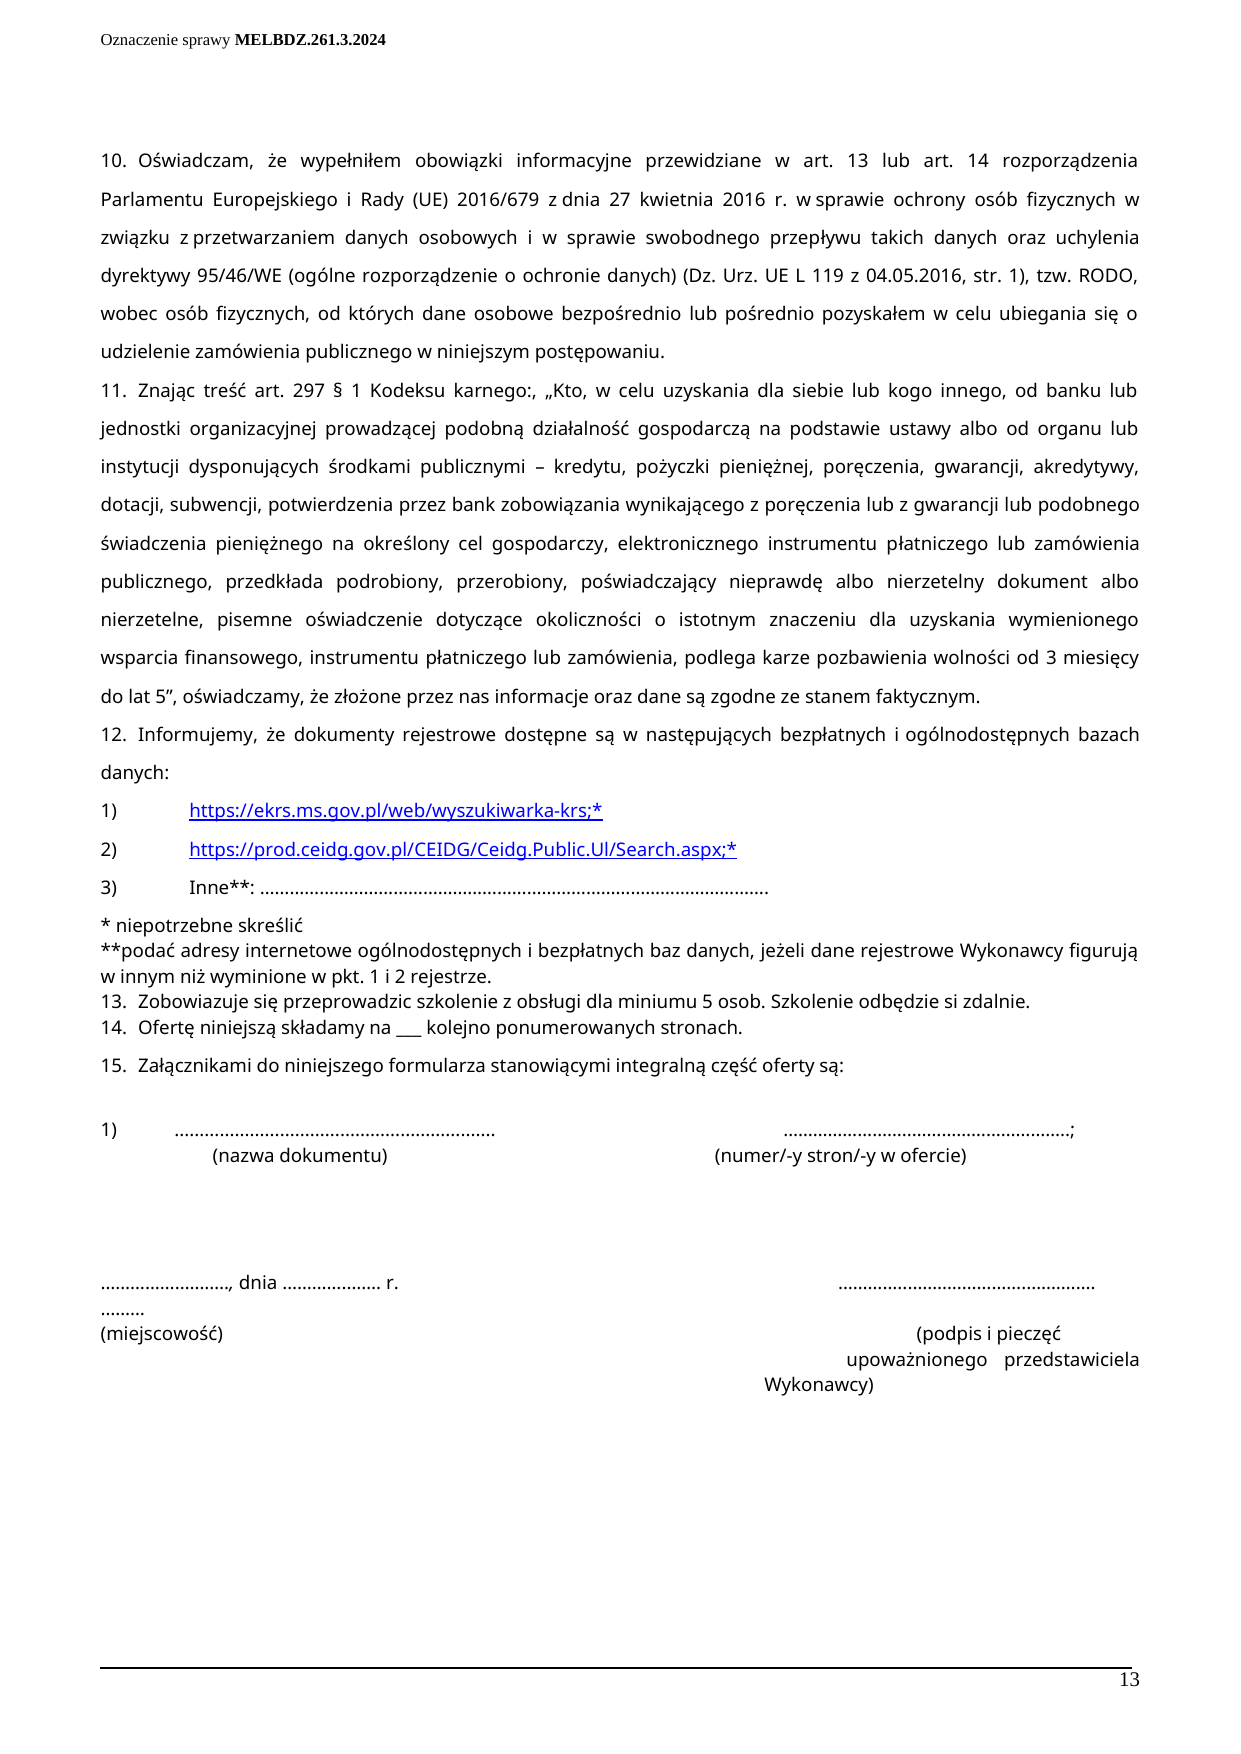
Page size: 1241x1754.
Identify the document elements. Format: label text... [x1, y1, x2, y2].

list Załącznikami do niniejszego formularza stanowiącymi integralną część oferty są: [100, 1053, 1140, 1078]
list ................................................................ ……………………..…………………………..; [100, 1116, 1140, 1142]
text (miejscowość) (podpis i pieczęć [100, 1321, 1140, 1346]
text * niepotrzebne skreślić [100, 912, 1140, 938]
list https://prod.ceidg.gov.pl/CEIDG/Ceidg.Public.Ul/Search.aspx;* [100, 836, 1140, 861]
list Ofertę niniejszą składamy na ___ kolejno ponumerowanych stronach. [100, 1014, 1140, 1040]
list Znając treść art. 297 § 1 Kodeksu karnego:, „Kto, w celu uzyskania dla siebie lub kogo innego, od banku lub jednostki organizacyjnej prowadzącej podobną działalność gospodarczą na podstawie ustawy albo od organu lub instytucji dysponujących środkami publicznymi – kredytu, pożyczki pieniężnej, poręczenia, gwarancji, akredytywy, dotacji, subwencji, potwierdzenia przez bank zobowiązania wynikającego z poręczenia lub z gwarancji lub podobnego świadczenia pieniężnego na określony cel gospodarczy, elektronicznego instrumentu płatniczego lub zamówienia publicznego, przedkłada podrobiony, przerobiony, poświadczający nieprawdę albo nierzetelny dokument albo nierzetelne, pisemne oświadczenie dotyczące okoliczności o istotnym znaczeniu dla uzyskania wymienionego wsparcia finansowego, instrumentu płatniczego lub zamówienia, podlega karze pozbawienia wolności od 3 miesięcy do lat 5”, oświadczamy, że złożone przez nas informacje oraz dane są zgodne ze stanem faktycznym. [100, 377, 1140, 708]
list Inne**: …………………………………………………………………………………………. [100, 874, 1140, 899]
text (nazwa dokumentu) (numer/-y stron/-y w ofercie) [100, 1142, 1140, 1167]
list Informujemy, że dokumenty rejestrowe dostępne są w następujących bezpłatnych i ogólnodostępnych bazach danych: [100, 721, 1140, 785]
list Oświadczam, że wypełniłem obowiązki informacyjne przewidziane w art. 13 lub art. 14 rozporządzenia Parlamentu Europejskiego i Rady (UE) 2016/679 z dnia 27 kwietnia 2016 r. w sprawie ochrony osób fizycznych w związku z przetwarzaniem danych osobowych i w sprawie swobodnego przepływu takich danych oraz uchylenia dyrektywy 95/46/WE (ogólne rozporządzenie o ochronie danych) (Dz. Urz. UE L 119 z 04.05.2016, str. 1), tzw. RODO, wobec osób fizycznych, od których dane osobowe bezpośrednio lub pośrednio pozyskałem w celu ubiegania się o udzielenie zamówienia publicznego w niniejszym postępowaniu. [100, 148, 1140, 364]
text …………….………., dnia ………….……. r. …………...……….…………..………….……… [100, 1269, 1140, 1321]
list https://ekrs.ms.gov.pl/web/wyszukiwarka-krs;* [100, 798, 1140, 823]
text **podać adresy internetowe ogólnodostępnych i bezpłatnych baz danych, jeżeli dane rejestrowe Wykonawcy figurują w innym niż wyminione w pkt. 1 i 2 rejestrze. [100, 938, 1140, 989]
text upoważnionego przedstawiciela Wykonawcy) [764, 1346, 1140, 1397]
list Zobowiazuje się przeprowadzic szkolenie z obsługi dla miniumu 5 osob. Szkolenie odbędzie si zdalnie. [100, 989, 1140, 1014]
